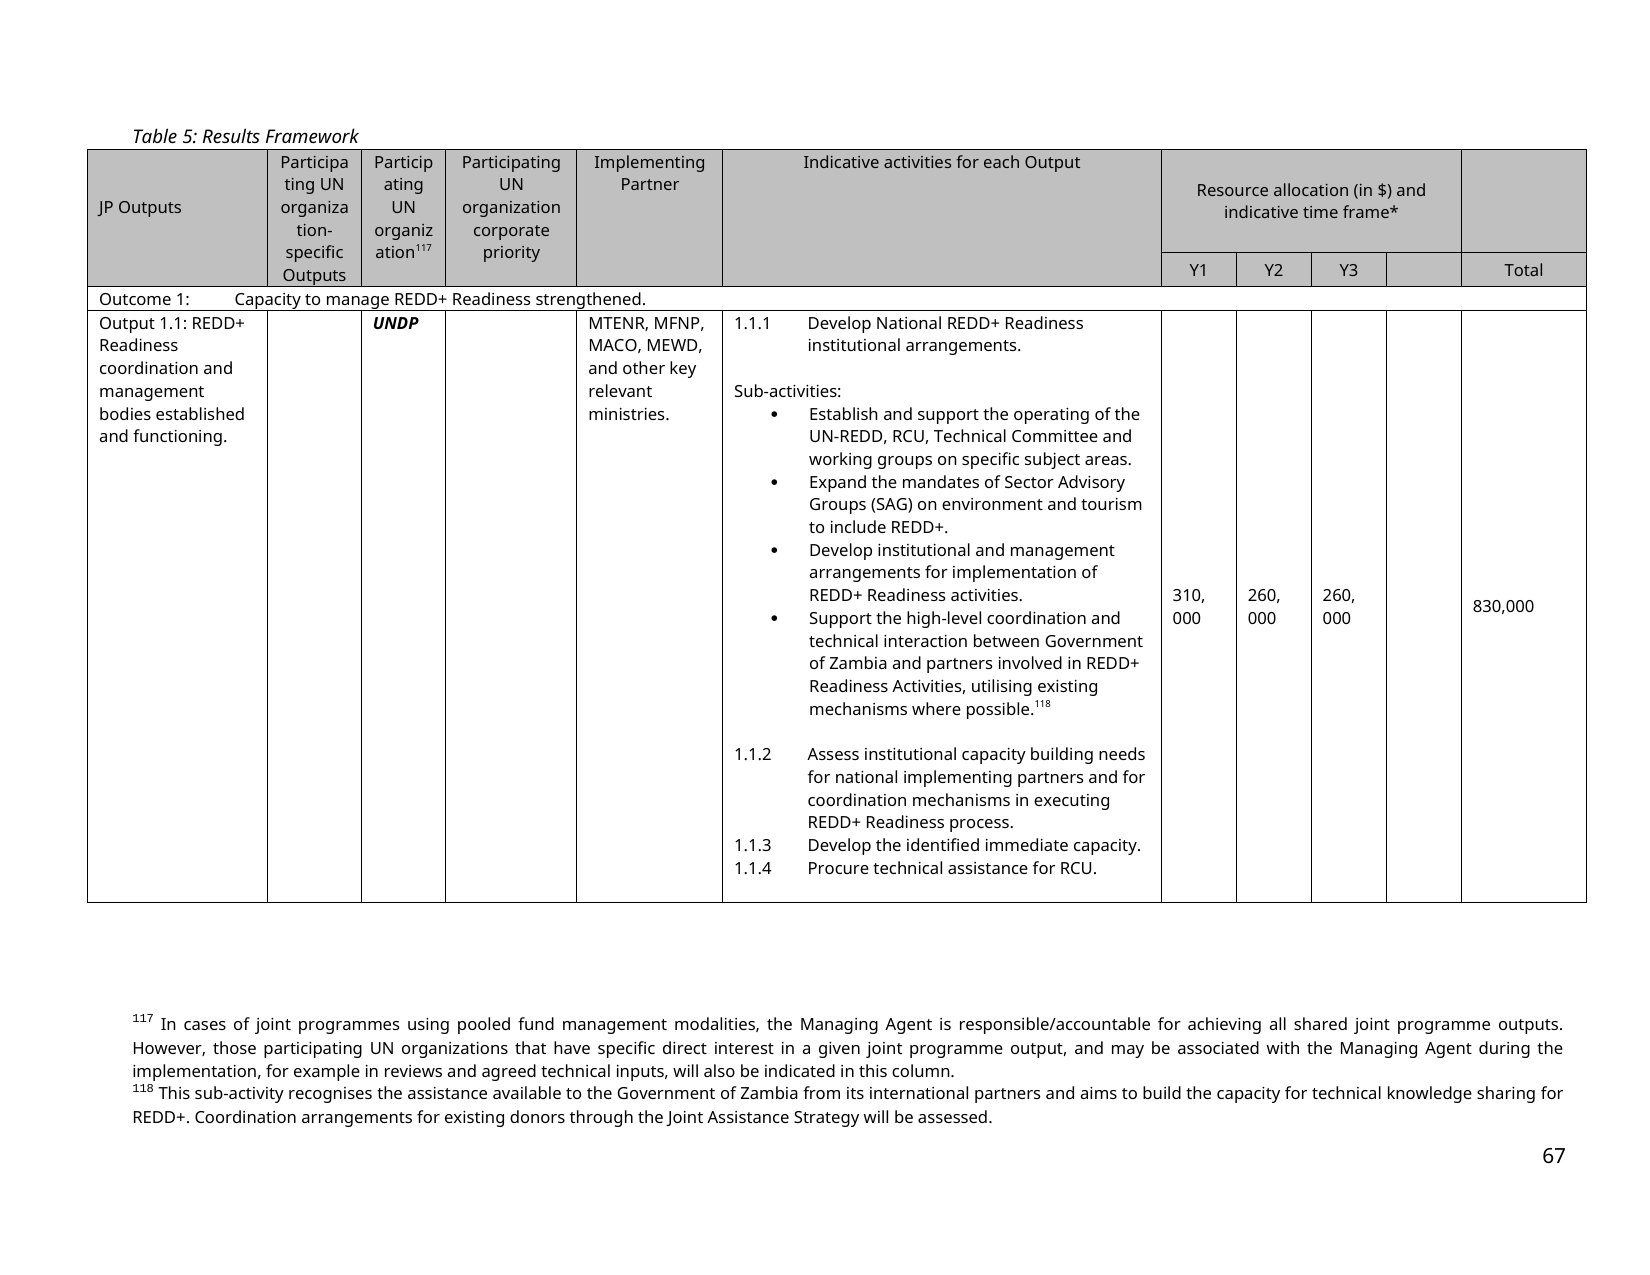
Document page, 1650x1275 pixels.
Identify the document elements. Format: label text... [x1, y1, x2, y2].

table_cell 260, 000 [1237, 311, 1311, 902]
table_header Participating UN organization-specific Outputs [268, 150, 361, 286]
table_header Participating UN organization [362, 150, 445, 286]
table_cell [1387, 311, 1461, 902]
table_header Resource allocation (in $) and indicative time frame* [1162, 150, 1461, 252]
table_cell 310, 000 [1162, 311, 1236, 902]
table_cell MTENR, MFNP, MACO, MEWD, and other key relevant ministries. [577, 311, 722, 902]
table_cell Y2 [1237, 253, 1311, 286]
table_header [1462, 150, 1586, 252]
table_cell 260, 000 [1312, 311, 1386, 902]
table_cell Y1 [1162, 253, 1236, 286]
table_cell Output 1.1: REDD+ Readiness coordination and management bodies established and functioning. [88, 311, 267, 902]
table_cell [268, 311, 361, 902]
table_cell Outcome 1: Capacity to manage REDD+ Readiness strengthened. [88, 287, 1586, 310]
table_header Participating UN organization corporate priority [446, 150, 576, 286]
table_cell 830,000 [1462, 311, 1586, 902]
table_cell Y3 [1312, 253, 1386, 286]
table_cell 1.1.1 Develop National REDD+ Readiness institutional arrangements. Sub-activities: Establish and support the operating of the UN-REDD, RCU, Technical Committee and working groups on specific subject areas. Expand the mandates of Sector Advisory Groups (SAG) on environment and tourism to include REDD+. Develop institutional and management arrangements for implementation of REDD+ Readiness activities. Support the high-level coordination and technical interaction between Government of Zambia and partners involved in REDD+ Readiness Activities, utilising existing mechanisms where possible. 1.1.2 Assess institutional capacity building needs for national implementing partners and for coordination mechanisms in executing REDD+ Readiness process. 1.1.3 Develop the identified immediate capacity. 1.1.4 Procure technical assistance for RCU. [723, 311, 1161, 902]
table_cell [446, 311, 576, 902]
table_header JP Outputs [88, 150, 267, 286]
table_cell Total [1462, 253, 1586, 286]
table_cell UNDP [362, 311, 445, 902]
table_header Indicative activities for each Output [723, 150, 1161, 286]
table_header Implementing Partner [577, 150, 722, 286]
table_cell [1387, 253, 1461, 286]
